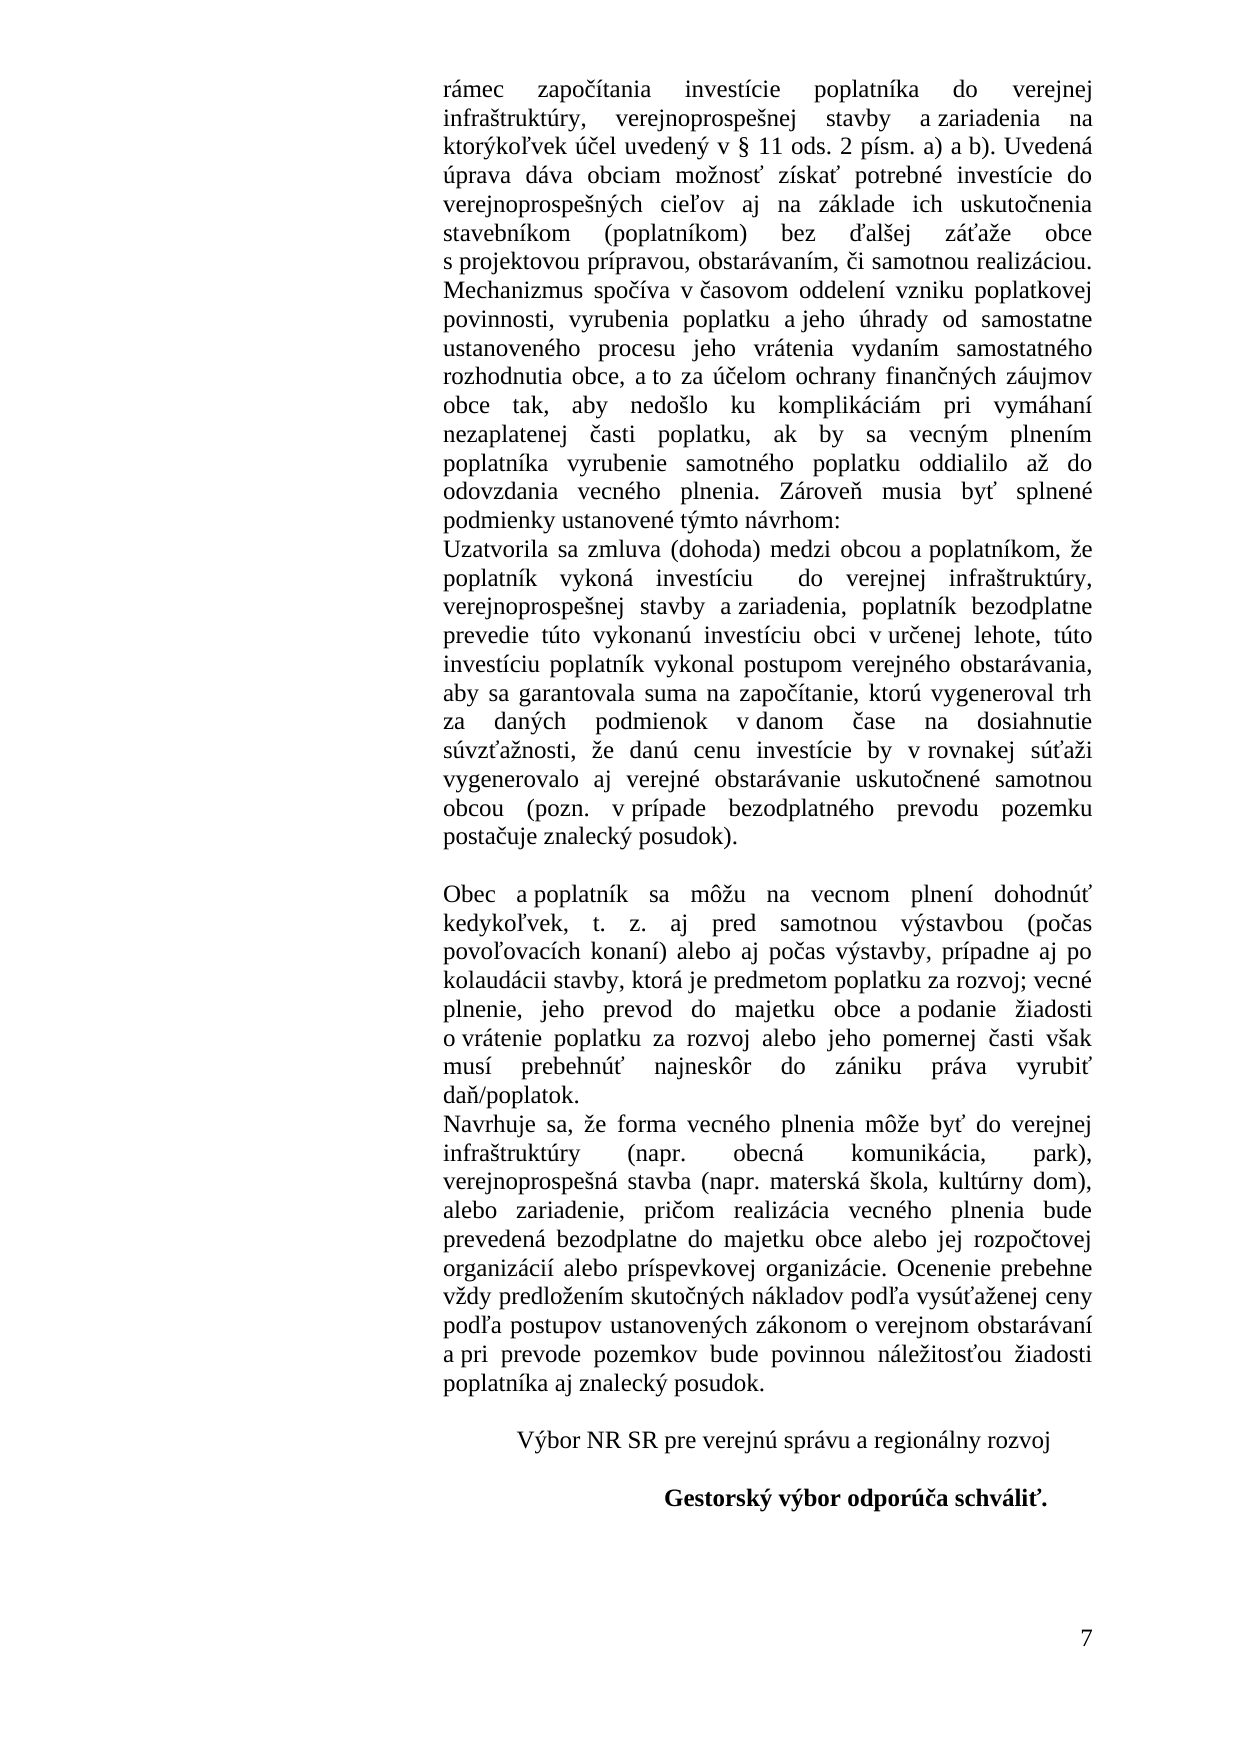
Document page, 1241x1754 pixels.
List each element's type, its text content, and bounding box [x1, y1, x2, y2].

text Obec a poplatník sa môžu na vecnom plnení dohodnúť kedykoľvek, t. z. aj pred samotnou výstavbou (počas povoľovacích konaní) alebo aj počas výstavby, prípadne aj po kolaudácii stavby, ktorá je predmetom poplatku za rozvoj; vecné plnenie, jeho prevod do majetku obce a podanie žiadosti o vrátenie poplatku za rozvoj alebo jeho pomernej časti však musí prebehnúť najneskôr do zániku práva vyrubiť daň/poplatok. [443, 879, 1093, 1109]
text Navrhuje sa, že forma vecného plnenia môže byť do verejnej infraštruktúry (napr. obecná komunikácia, park), verejnoprospešná stavba (napr. materská škola, kultúrny dom), alebo zariadenie, pričom realizácia vecného plnenia bude prevedená bezodplatne do majetku obce alebo jej rozpočtovej organizácií alebo príspevkovej organizácie. Ocenenie prebehne vždy predložením skutočných nákladov podľa vysúťaženej ceny podľa postupov ustanovených zákonom o verejnom obstarávaní a pri prevode pozemkov bude povinnou náležitosťou žiadosti poplatníka aj znalecký posudok. [443, 1109, 1093, 1396]
text Výbor NR SR pre verejnú správu a regionálny rozvoj [516, 1425, 1093, 1454]
list Uzatvorila sa zmluva (dohoda) medzi obcou a poplatníkom, že poplatník vykoná investíciu do verejnej infraštruktúry, verejnoprospešnej stavby a zariadenia, poplatník bezodplatne prevedie túto vykonanú investíciu obci v určenej lehote, túto investíciu poplatník vykonal postupom verejného obstarávania, aby sa garantovala suma na započítanie, ktorú vygeneroval trh za daných podmienok v danom čase na dosiahnutie súvzťažnosti, že danú cenu investície by v rovnakej súťaži vygenerovalo aj verejné obstarávanie uskutočnené samotnou obcou (pozn. v prípade bezodplatného prevodu pozemku postačuje znalecký posudok). [443, 534, 1093, 850]
list Gestorský výbor odporúča schváliť. [634, 1483, 1093, 1511]
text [443, 74, 1093, 534]
